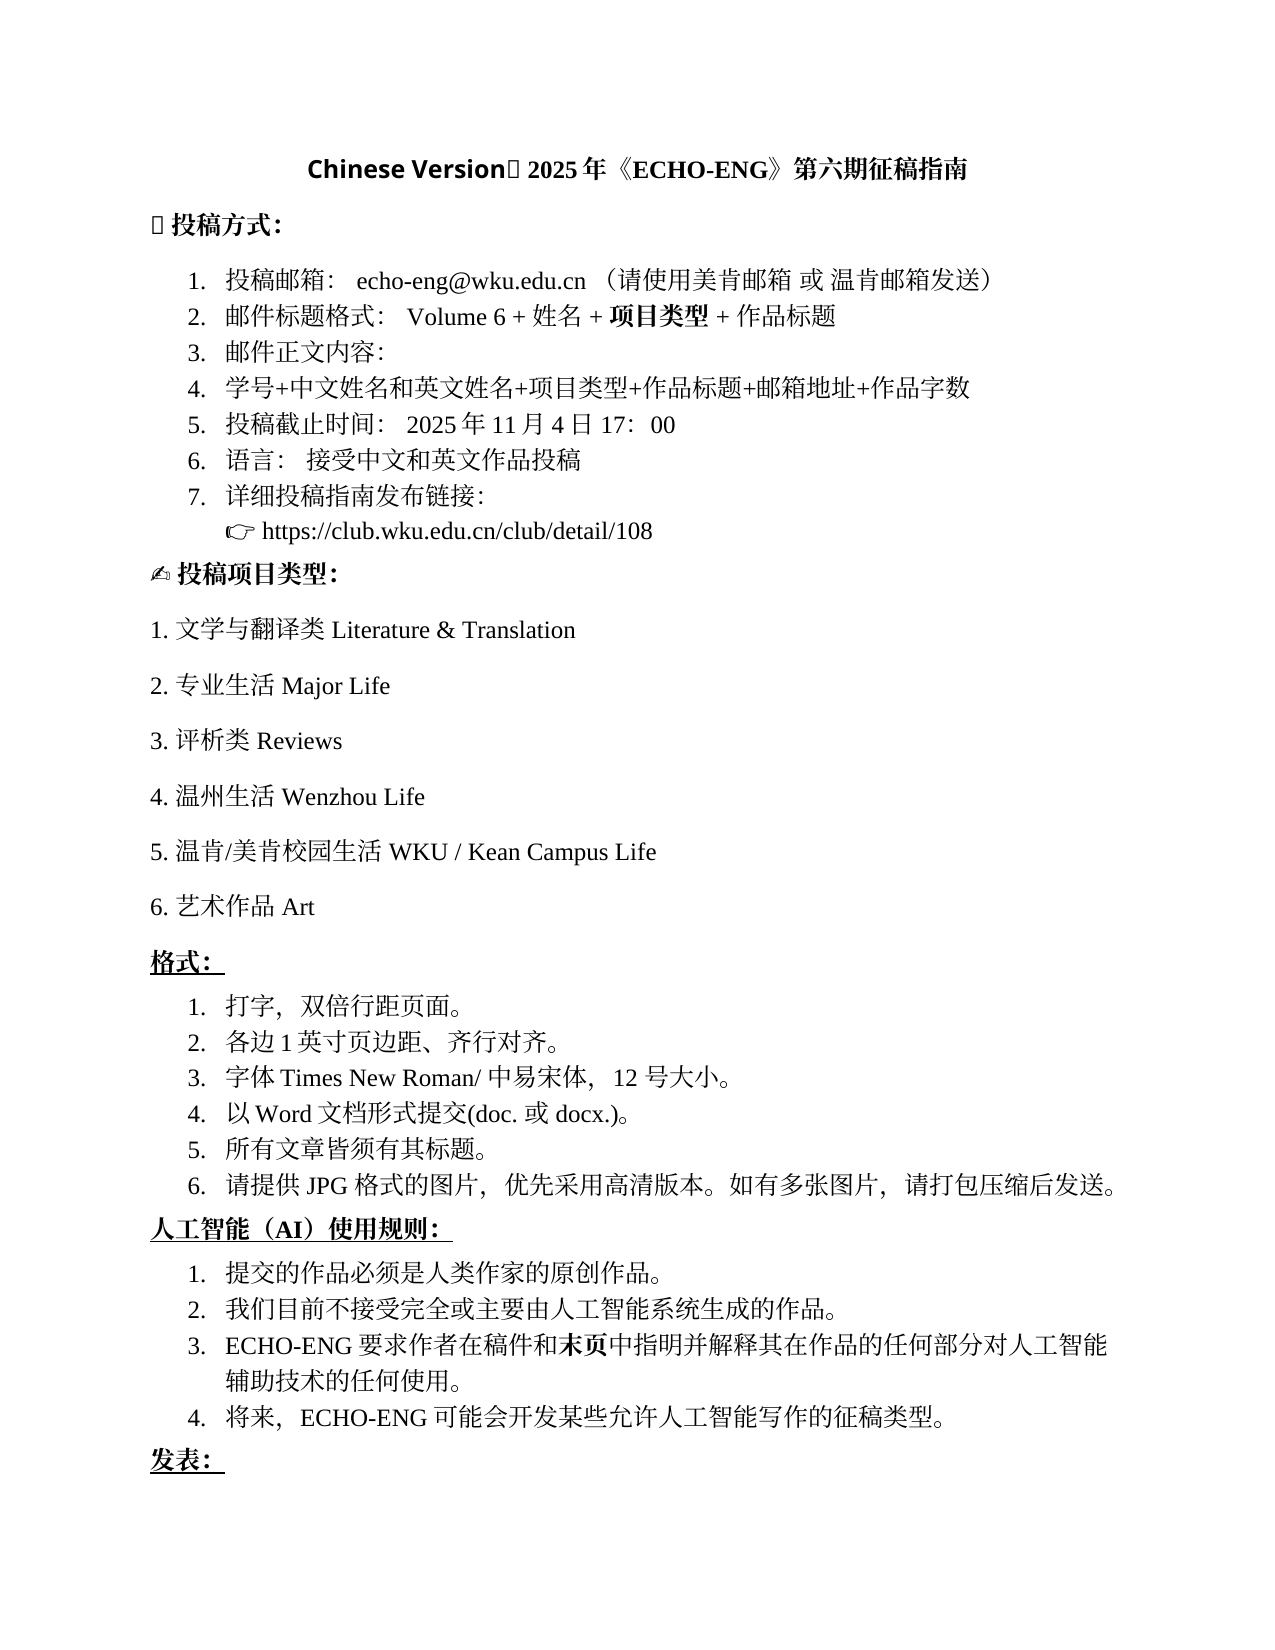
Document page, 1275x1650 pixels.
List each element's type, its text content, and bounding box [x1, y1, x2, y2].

text 6. 艺术作品 Art [150, 887, 1125, 923]
list 将来，ECHO-ENG可能会开发某些允许人工智能写作的征稿类型。 [187, 1397, 1125, 1433]
list 详细投稿指南发布链接： 👉 https://club.wku.edu.cn/club/detail/108 [187, 477, 1125, 547]
list 打字，双倍行距页面。 [187, 986, 1125, 1022]
list 各边1英寸页边距、齐行对齐。 [187, 1022, 1125, 1058]
text 1. 文学与翻译类 Literature & Translation [150, 610, 1125, 646]
list 投稿邮箱： echo-eng@wku.edu.cn （请使用美肯邮箱 或 温肯邮箱发送） [187, 261, 1125, 297]
list 所有文章皆须有其标题。 [187, 1130, 1125, 1166]
list 提交的作品必须是人类作家的原创作品。 [187, 1253, 1125, 1289]
text 4. 温州生活 Wenzhou Life [150, 776, 1125, 812]
text ✍️ 投稿项目类型： [150, 554, 1125, 591]
list 邮件正文内容： [187, 333, 1125, 369]
text 5. 温肯/美肯校园生活 WKU / Kean Campus Life [150, 832, 1125, 868]
text Chinese Version📢 2025年《ECHO-ENG》第六期征稿指南 [150, 150, 1125, 186]
text 2. 专业生活 Major Life [150, 665, 1125, 701]
list 语言： 接受中文和英文作品投稿 [187, 441, 1125, 477]
text ✅ 投稿方式： [150, 206, 1125, 242]
list 邮件标题格式： Volume 6 + 姓名 + 项目类型 + 作品标题 [187, 297, 1125, 333]
text 人工智能（AI）使用规则： [150, 1210, 1125, 1246]
list 学号+中文姓名和英文姓名+项目类型+作品标题+邮箱地址+作品字数 [187, 369, 1125, 405]
list 投稿截止时间： 2025年11月4日 17：00 [187, 405, 1125, 441]
list 请提供 JPG 格式的图片，优先采用高清版本。如有多张图片，请打包压缩后发送。 [187, 1166, 1125, 1202]
list ECHO-ENG要求作者在稿件和末页中指明并解释其在作品的任何部分对人工智能辅助技术的任何使用。 [187, 1325, 1125, 1397]
list 以Word文档形式提交(doc. 或 docx.)。 [187, 1094, 1125, 1130]
text 格式： [150, 942, 1125, 978]
list 我们目前不接受完全或主要由人工智能系统生成的作品。 [187, 1289, 1125, 1325]
list 字体Times New Roman/ 中易宋体，12 号大小。 [187, 1058, 1125, 1094]
text 发表： [150, 1441, 1125, 1477]
text 3. 评析类 Reviews [150, 721, 1125, 757]
